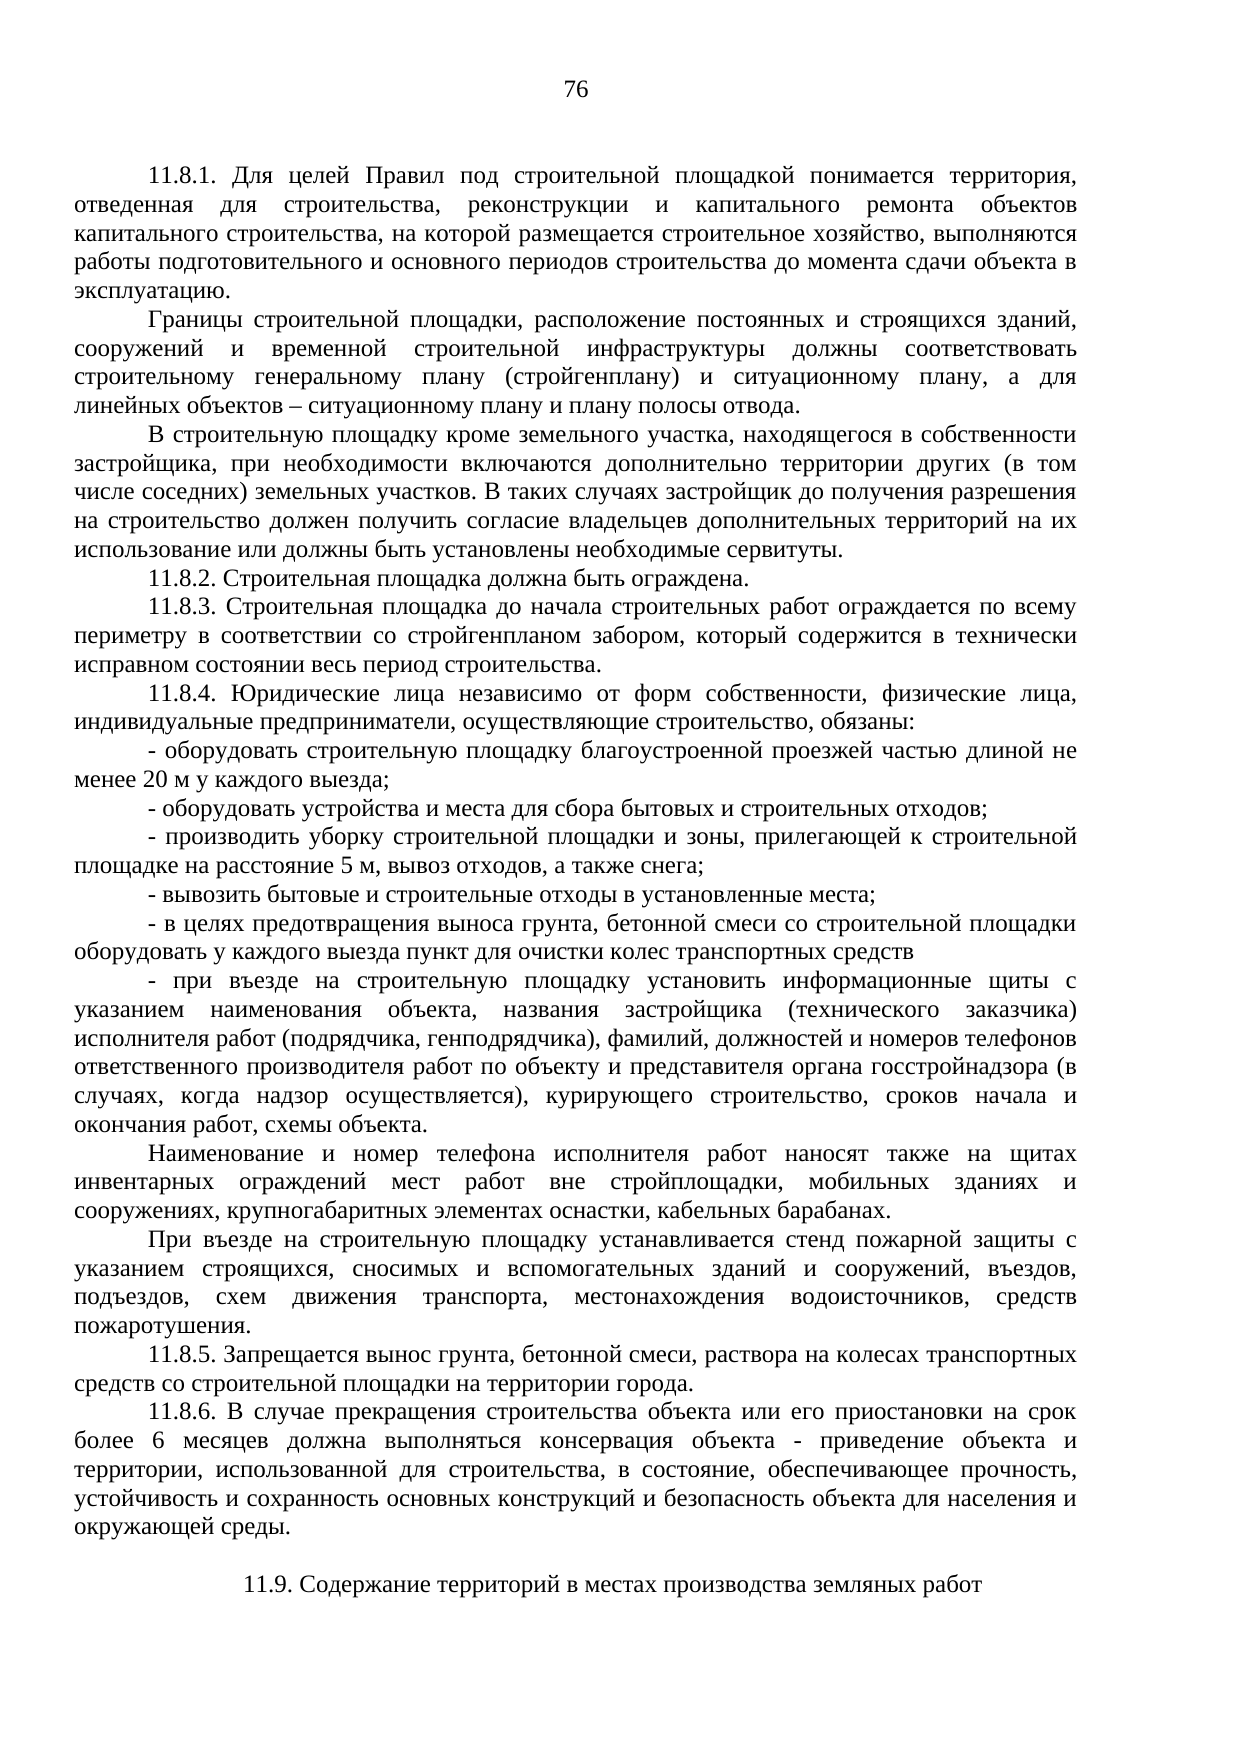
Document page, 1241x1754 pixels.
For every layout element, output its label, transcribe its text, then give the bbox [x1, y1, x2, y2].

text При въезде на строительную площадку устанавливается стенд пожарной защиты с указанием строящихся, сносимых и вспомогательных зданий и сооружений, въездов, подъездов, схем движения транспорта, местонахождения водоисточников, средств пожаротушения. [74, 1224, 1078, 1339]
text 11.8.2. Строительная площадка должна быть ограждена. [74, 563, 1078, 591]
text Наименование и номер телефона исполнителя работ наносят также на щитах инвентарных ограждений мест работ вне стройплощадки, мобильных зданиях и сооружениях, крупногабаритных элементах оснастки, кабельных барабанах. [74, 1138, 1078, 1224]
text - оборудовать устройства и места для сбора бытовых и строительных отходов; [74, 793, 1078, 821]
text 11.8.4. Юридические лица независимо от форм собственности, физические лица, индивидуальные предприниматели, осуществляющие строительство, обязаны: [74, 678, 1078, 735]
text - вывозить бытовые и строительные отходы в установленные места; [74, 879, 1078, 908]
text Границы строительной площадки, расположение постоянных и строящихся зданий, сооружений и временной строительной инфраструктуры должны соответствовать строительному генеральному плану (стройгенплану) и ситуационному плану, а для линейных объектов – ситуационному плану и плану полосы отвода. [74, 304, 1078, 419]
text 11.9. Содержание территорий в местах производства земляных работ [74, 1569, 1078, 1598]
text 11.8.5. Запрещается вынос грунта, бетонной смеси, раствора на колесах транспортных средств со строительной площадки на территории города. [74, 1339, 1078, 1396]
text - оборудовать строительную площадку благоустроенной проезжей частью длиной не менее 20 м у каждого выезда; [74, 735, 1078, 793]
text 11.8.3. Строительная площадка до начала строительных работ ограждается по всему периметру в соответствии со стройгенпланом забором, который содержится в технически исправном состоянии весь период строительства. [74, 591, 1078, 678]
text - при въезде на строительную площадку установить информационные щиты с указанием наименования объекта, названия застройщика (технического заказчика) исполнителя работ (подрядчика, генподрядчика), фамилий, должностей и номеров телефонов ответственного производителя работ по объекту и представителя органа госстройнадзора (в случаях, когда надзор осуществляется), курирующего строительство, сроков начала и окончания работ, схемы объекта. [74, 965, 1078, 1138]
text - производить уборку строительной площадки и зоны, прилегающей к строительной площадке на расстояние 5 м, вывоз отходов, а также снега; [74, 821, 1078, 879]
text В строительную площадку кроме земельного участка, находящегося в собственности застройщика, при необходимости включаются дополнительно территории других (в том числе соседних) земельных участков. В таких случаях застройщик до получения разрешения на строительство должен получить согласие владельцев дополнительных территорий на их использование или должны быть установлены необходимые сервитуты. [74, 419, 1078, 563]
text 11.8.1. Для целей Правил под строительной площадкой понимается территория, отведенная для строительства, реконструкции и капитального ремонта объектов капитального строительства, на которой размещается строительное хозяйство, выполняются работы подготовительного и основного периодов строительства до момента сдачи объекта в эксплуатацию. [74, 160, 1078, 304]
text - в целях предотвращения выноса грунта, бетонной смеси со строительной площадки оборудовать у каждого выезда пункт для очистки колес транспортных средств [74, 908, 1078, 965]
text 11.8.6. В случае прекращения строительства объекта или его приостановки на срок более 6 месяцев должна выполняться консервация объекта - приведение объекта и территории, использованной для строительства, в состояние, обеспечивающее прочность, устойчивость и сохранность основных конструкций и безопасность объекта для населения и окружающей среды. [74, 1396, 1078, 1540]
